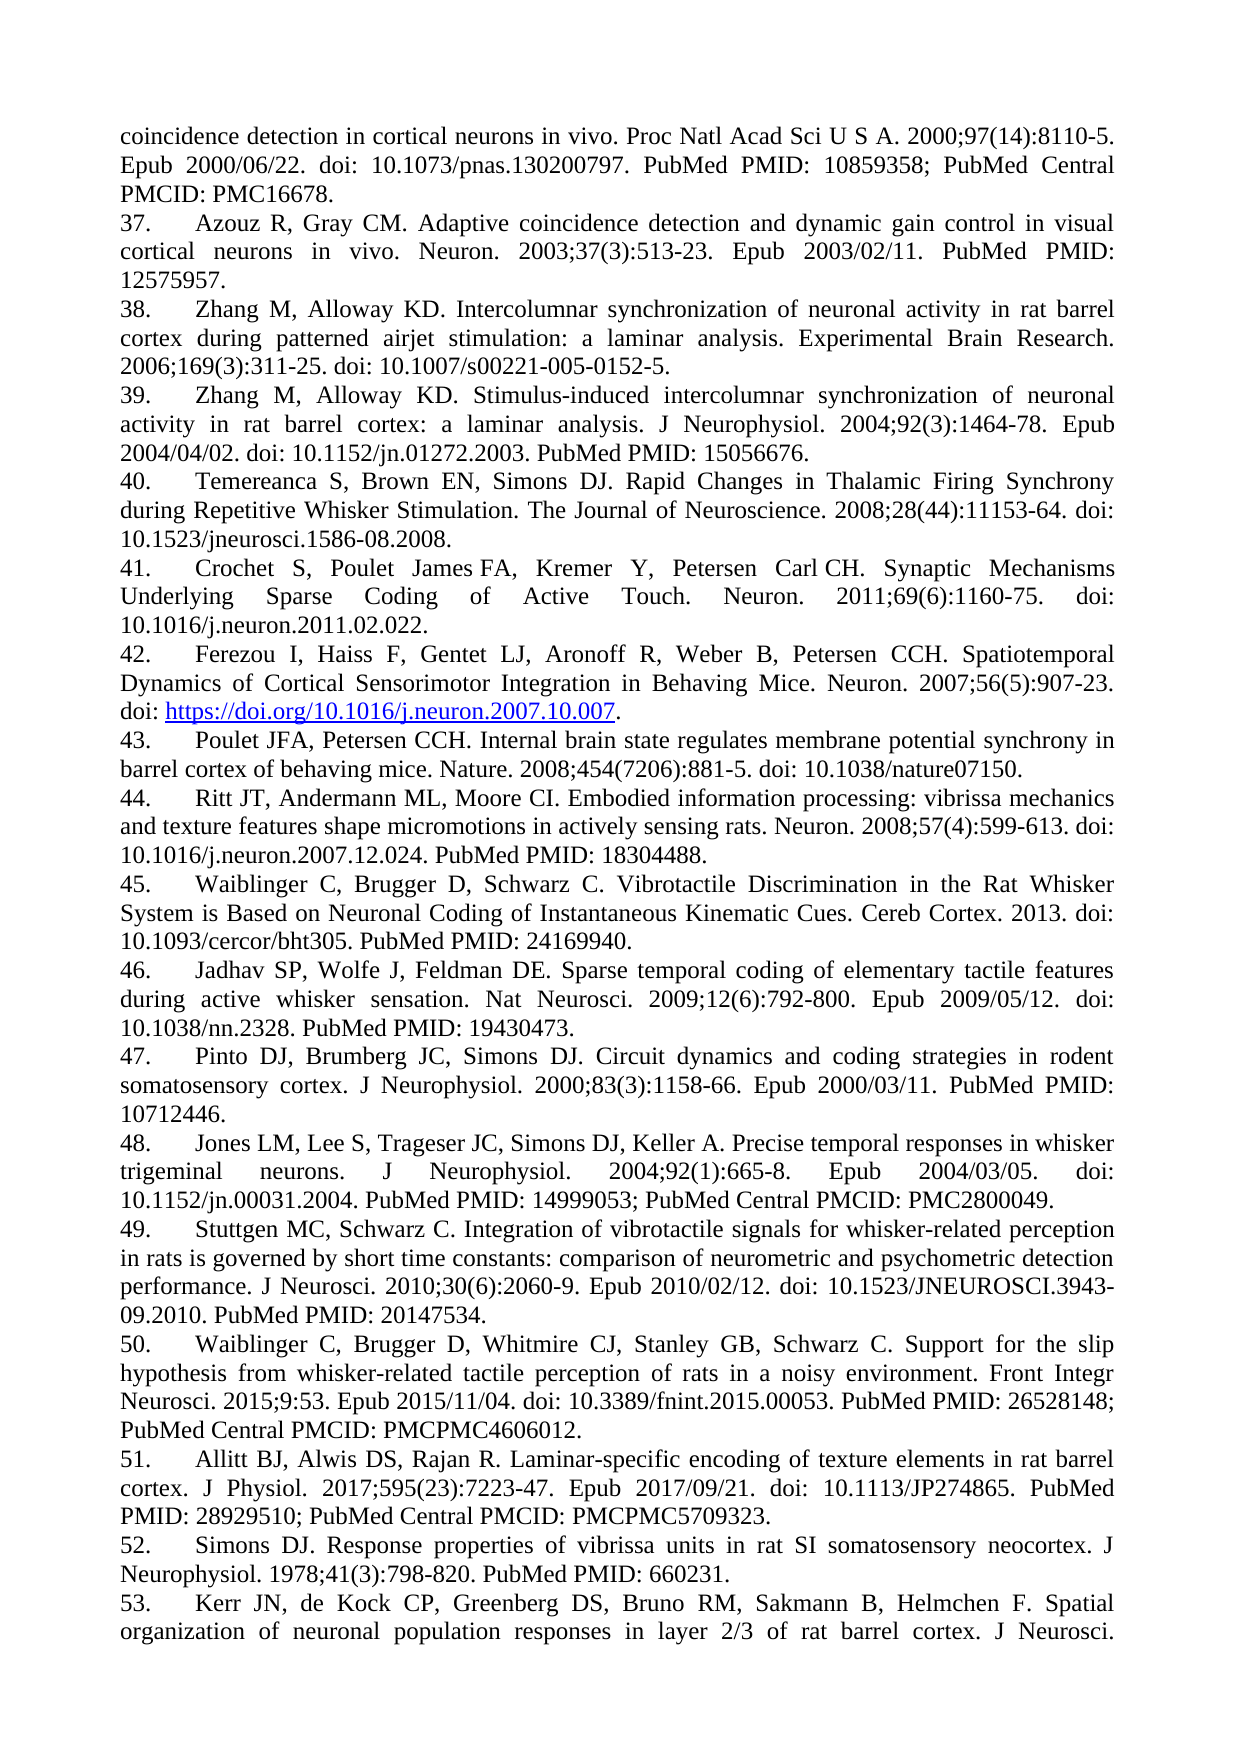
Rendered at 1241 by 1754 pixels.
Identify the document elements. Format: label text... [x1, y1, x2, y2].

text 51. Allitt BJ, Alwis DS, Rajan R. Laminar-specific encoding of texture elements in rat barrel cortex. J Physiol. 2017;595(23):7223-47. Epub 2017/09/21. doi: 10.1113/JP274865. PubMed PMID: 28929510; PubMed Central PMCID: PMCPMC5709323. [120, 1444, 1116, 1530]
text 50. Waiblinger C, Brugger D, Whitmire CJ, Stanley GB, Schwarz C. Support for the slip hypothesis from whisker-related tactile perception of rats in a noisy environment. Front Integr Neurosci. 2015;9:53. Epub 2015/11/04. doi: 10.3389/fnint.2015.00053. PubMed PMID: 26528148; PubMed Central PMCID: PMCPMC4606012. [120, 1329, 1116, 1444]
text 52. Simons DJ. Response properties of vibrissa units in rat SI somatosensory neocortex. J Neurophysiol. 1978;41(3):798-820. PubMed PMID: 660231. [120, 1530, 1116, 1588]
text 49. Stuttgen MC, Schwarz C. Integration of vibrotactile signals for whisker-related perception in rats is governed by short time constants: comparison of neurometric and psychometric detection performance. J Neurosci. 2010;30(6):2060-9. Epub 2010/02/12. doi: 10.1523/JNEUROSCI.3943-09.2010. PubMed PMID: 20147534. [120, 1214, 1116, 1329]
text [120, 121, 1116, 208]
text 38. Zhang M, Alloway KD. Intercolumnar synchronization of neuronal activity in rat barrel cortex during patterned airjet stimulation: a laminar analysis. Experimental Brain Research. 2006;169(3):311-25. doi: 10.1007/s00221-005-0152-5. [120, 294, 1116, 380]
text 39. Zhang M, Alloway KD. Stimulus-induced intercolumnar synchronization of neuronal activity in rat barrel cortex: a laminar analysis. J Neurophysiol. 2004;92(3):1464-78. Epub 2004/04/02. doi: 10.1152/jn.01272.2003. PubMed PMID: 15056676. [120, 380, 1116, 466]
text 44. Ritt JT, Andermann ML, Moore CI. Embodied information processing: vibrissa mechanics and texture features shape micromotions in actively sensing rats. Neuron. 2008;57(4):599-613. doi: 10.1016/j.neuron.2007.12.024. PubMed PMID: 18304488. [120, 783, 1116, 869]
text 37. Azouz R, Gray CM. Adaptive coincidence detection and dynamic gain control in visual cortical neurons in vivo. Neuron. 2003;37(3):513-23. Epub 2003/02/11. PubMed PMID: 12575957. [120, 208, 1116, 294]
text 46. Jadhav SP, Wolfe J, Feldman DE. Sparse temporal coding of elementary tactile features during active whisker sensation. Nat Neurosci. 2009;12(6):792-800. Epub 2009/05/12. doi: 10.1038/nn.2328. PubMed PMID: 19430473. [120, 955, 1116, 1041]
text 45. Waiblinger C, Brugger D, Schwarz C. Vibrotactile Discrimination in the Rat Whisker System is Based on Neuronal Coding of Instantaneous Kinematic Cues. Cereb Cortex. 2013. doi: 10.1093/cercor/bht305. PubMed PMID: 24169940. [120, 869, 1116, 955]
text 43. Poulet JFA, Petersen CCH. Internal brain state regulates membrane potential synchrony in barrel cortex of behaving mice. Nature. 2008;454(7206):881-5. doi: 10.1038/nature07150. [120, 725, 1116, 783]
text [120, 1588, 1116, 1645]
text 40. Temereanca S, Brown EN, Simons DJ. Rapid Changes in Thalamic Firing Synchrony during Repetitive Whisker Stimulation. The Journal of Neuroscience. 2008;28(44):11153-64. doi: 10.1523/jneurosci.1586-08.2008. [120, 466, 1116, 553]
text 47. Pinto DJ, Brumberg JC, Simons DJ. Circuit dynamics and coding strategies in rodent somatosensory cortex. J Neurophysiol. 2000;83(3):1158-66. Epub 2000/03/11. PubMed PMID: 10712446. [120, 1041, 1116, 1128]
text 48. Jones LM, Lee S, Trageser JC, Simons DJ, Keller A. Precise temporal responses in whisker trigeminal neurons. J Neurophysiol. 2004;92(1):665-8. Epub 2004/03/05. doi: 10.1152/jn.00031.2004. PubMed PMID: 14999053; PubMed Central PMCID: PMC2800049. [120, 1128, 1116, 1214]
text 42. Ferezou I, Haiss F, Gentet LJ, Aronoff R, Weber B, Petersen CCH. Spatiotemporal Dynamics of Cortical Sensorimotor Integration in Behaving Mice. Neuron. 2007;56(5):907-23. doi: https://doi.org/10.1016/j.neuron.2007.10.007. [120, 639, 1116, 725]
text 41. Crochet S, Poulet James FA, Kremer Y, Petersen Carl CH. Synaptic Mechanisms Underlying Sparse Coding of Active Touch. Neuron. 2011;69(6):1160-75. doi: 10.1016/j.neuron.2011.02.022. [120, 553, 1116, 639]
